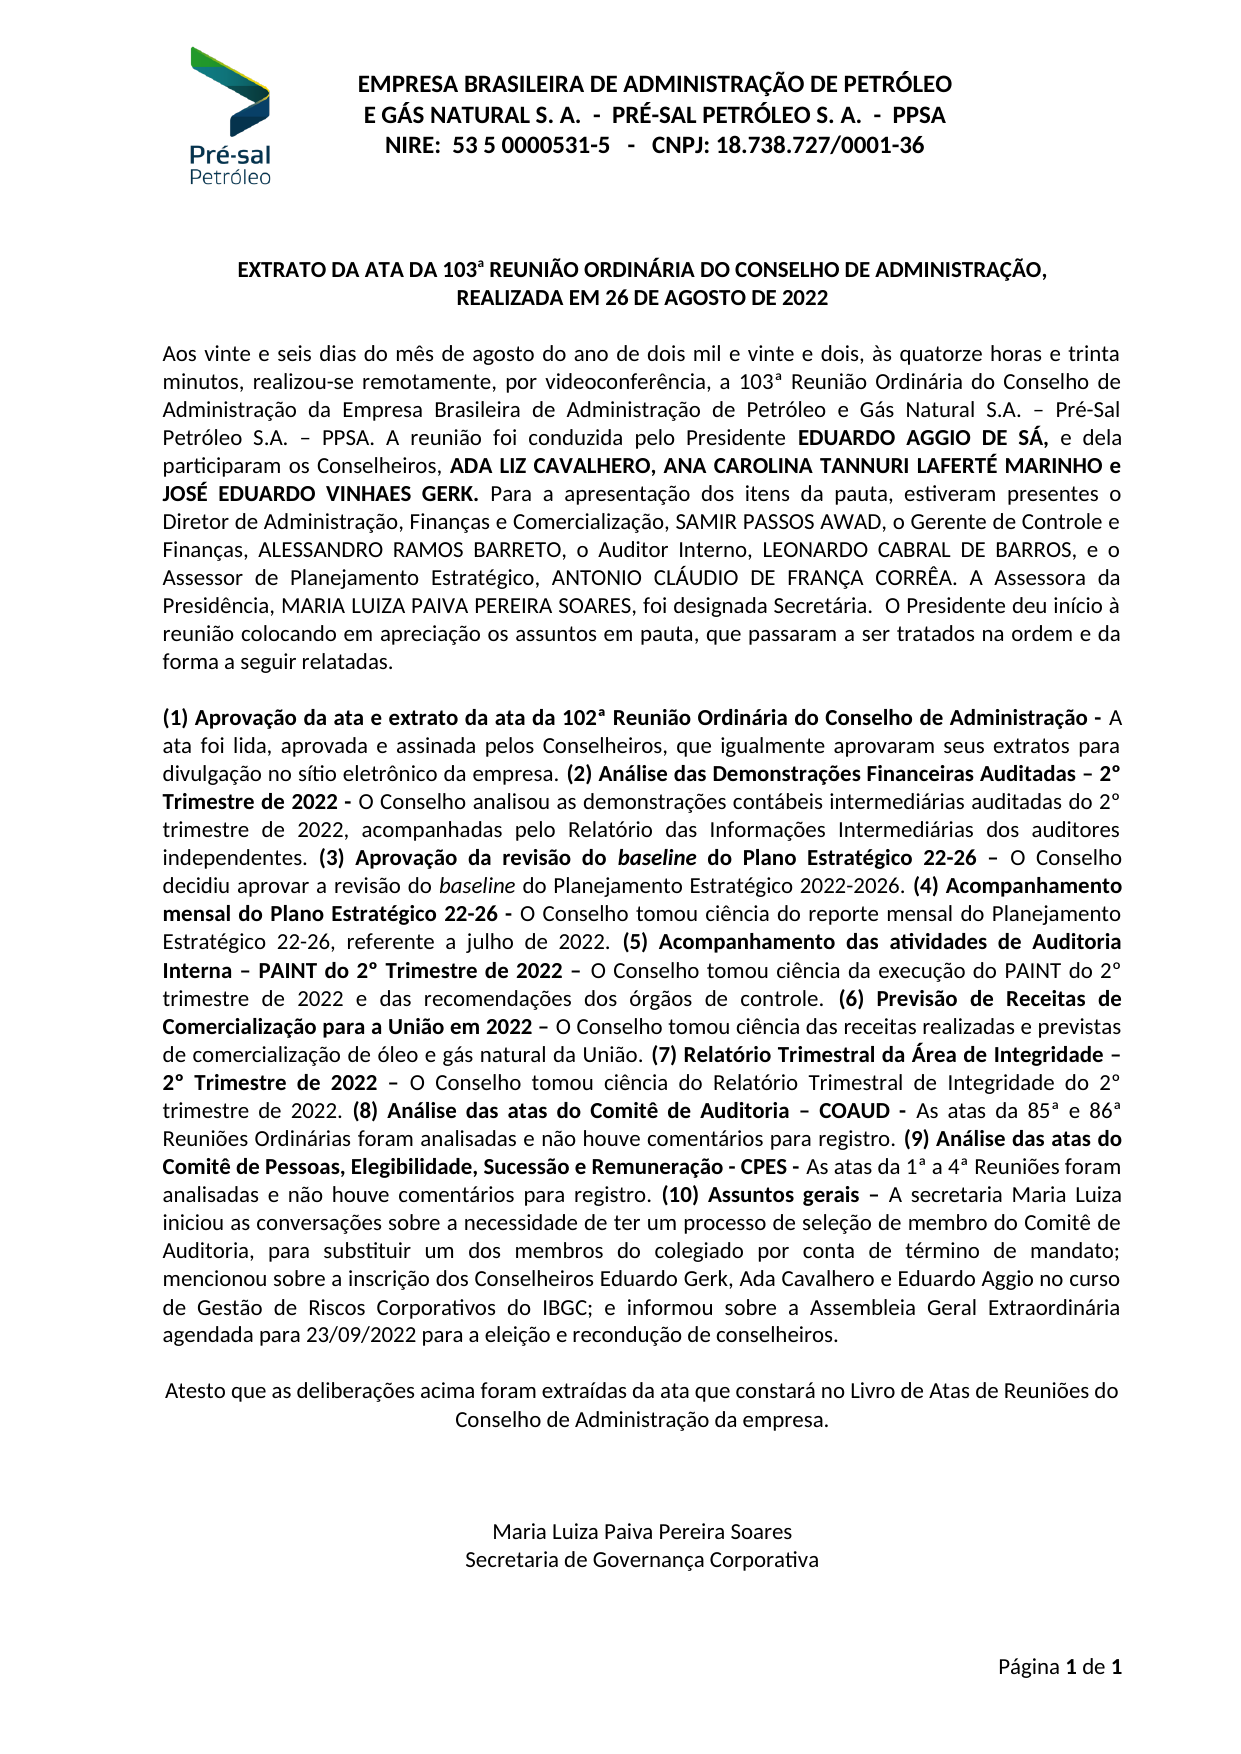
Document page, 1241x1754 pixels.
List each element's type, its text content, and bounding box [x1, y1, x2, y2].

text (1) Aprovação da ata e extrato da ata da 102ª Reunião Ordinária do Conselho de Administração - A ata foi lida, aprovada e assinada pelos Conselheiros, que igualmente aprovaram seus extratos para divulgação no sítio eletrônico da empresa. (2) Análise das Demonstrações Financeiras Auditadas – 2º Trimestre de 2022 - O Conselho analisou as demonstrações contábeis intermediárias auditadas do 2º trimestre de 2022, acompanhadas pelo Relatório das Informações Intermediárias dos auditores independentes. (3) Aprovação da revisão do baseline do Plano Estratégico 22-26 – O Conselho decidiu aprovar a revisão do baseline do Planejamento Estratégico 2022-2026. (4) Acompanhamento mensal do Plano Estratégico 22-26 - O Conselho tomou ciência do reporte mensal do Planejamento Estratégico 22-26, referente a julho de 2022. (5) Acompanhamento das atividades de Auditoria Interna – PAINT do 2º Trimestre de 2022 – O Conselho tomou ciência da execução do PAINT do 2º trimestre de 2022 e das recomendações dos órgãos de controle. (6) Previsão de Receitas de Comercialização para a União em 2022 – O Conselho tomou ciência das receitas realizadas e previstas de comercialização de óleo e gás natural da União. (7) Relatório Trimestral da Área de Integridade – 2º Trimestre de 2022 – O Conselho tomou ciência do Relatório Trimestral de Integridade do 2º trimestre de 2022. (8) Análise das atas do Comitê de Auditoria – COAUD - As atas da 85ª e 86ª Reuniões Ordinárias foram analisadas e não houve comentários para registro. (9) Análise das atas do Comitê de Pessoas, Elegibilidade, Sucessão e Remuneração - CPES - As atas da 1ª a 4ª Reuniões foram analisadas e não houve comentários para registro. (10) Assuntos gerais – A secretaria Maria Luiza iniciou as conversações sobre a necessidade de ter um processo de seleção de membro do Comitê de Auditoria, para substituir um dos membros do colegiado por conta de término de mandato; mencionou sobre a inscrição dos Conselheiros Eduardo Gerk, Ada Cavalhero e Eduardo Aggio no curso de Gestão de Riscos Corporativos do IBGC; e informou sobre a Assembleia Geral Extraordinária agendada para 23/09/2022 para a eleição e recondução de conselheiros. [162, 703, 1122, 1349]
text REALIZADA EM 26 DE AGOSTO DE 2022 [162, 283, 1122, 311]
picture [188, 44, 272, 185]
text EXTRATO DA ATA DA 103a REUNIÃO ORDINÁRIA DO CONSELHO DE ADMINISTRAÇÃO, [162, 255, 1122, 283]
text Atesto que as deliberações acima foram extraídas da ata que constará no Livro de Atas de Reuniões do Conselho de Administração da empresa. [162, 1377, 1122, 1433]
text Secretaria de Governança Corporativa [162, 1545, 1122, 1573]
text Maria Luiza Paiva Pereira Soares [162, 1517, 1122, 1545]
text Aos vinte e seis dias do mês de agosto do ano de dois mil e vinte e dois, às quatorze horas e trinta minutos, realizou-se remotamente, por videoconferência, a 103ª Reunião Ordinária do Conselho de Administração da Empresa Brasileira de Administração de Petróleo e Gás Natural S.A. – Pré-Sal Petróleo S.A. – PPSA. A reunião foi conduzida pelo Presidente EDUARDO AGGIO DE SÁ, e dela participaram os Conselheiros, ADA LIZ CAVALHERO, ANA CAROLINA TANNURI LAFERTÉ MARINHO e JOSÉ EDUARDO VINHAES GERK. Para a apresentação dos itens da pauta, estiveram presentes o Diretor de Administração, Finanças e Comercialização, SAMIR PASSOS AWAD, o Gerente de Controle e Finanças, ALESSANDRO RAMOS BARRETO, o Auditor Interno, LEONARDO CABRAL DE BARROS, e o Assessor de Planejamento Estratégico, ANTONIO CLÁUDIO DE FRANÇA CORRÊA. A Assessora da Presidência, MARIA LUIZA PAIVA PEREIRA SOARES, foi designada Secretária. O Presidente deu início à reunião colocando em apreciação os assuntos em pauta, que passaram a ser tratados na ordem e da forma a seguir relatadas. [162, 339, 1122, 675]
